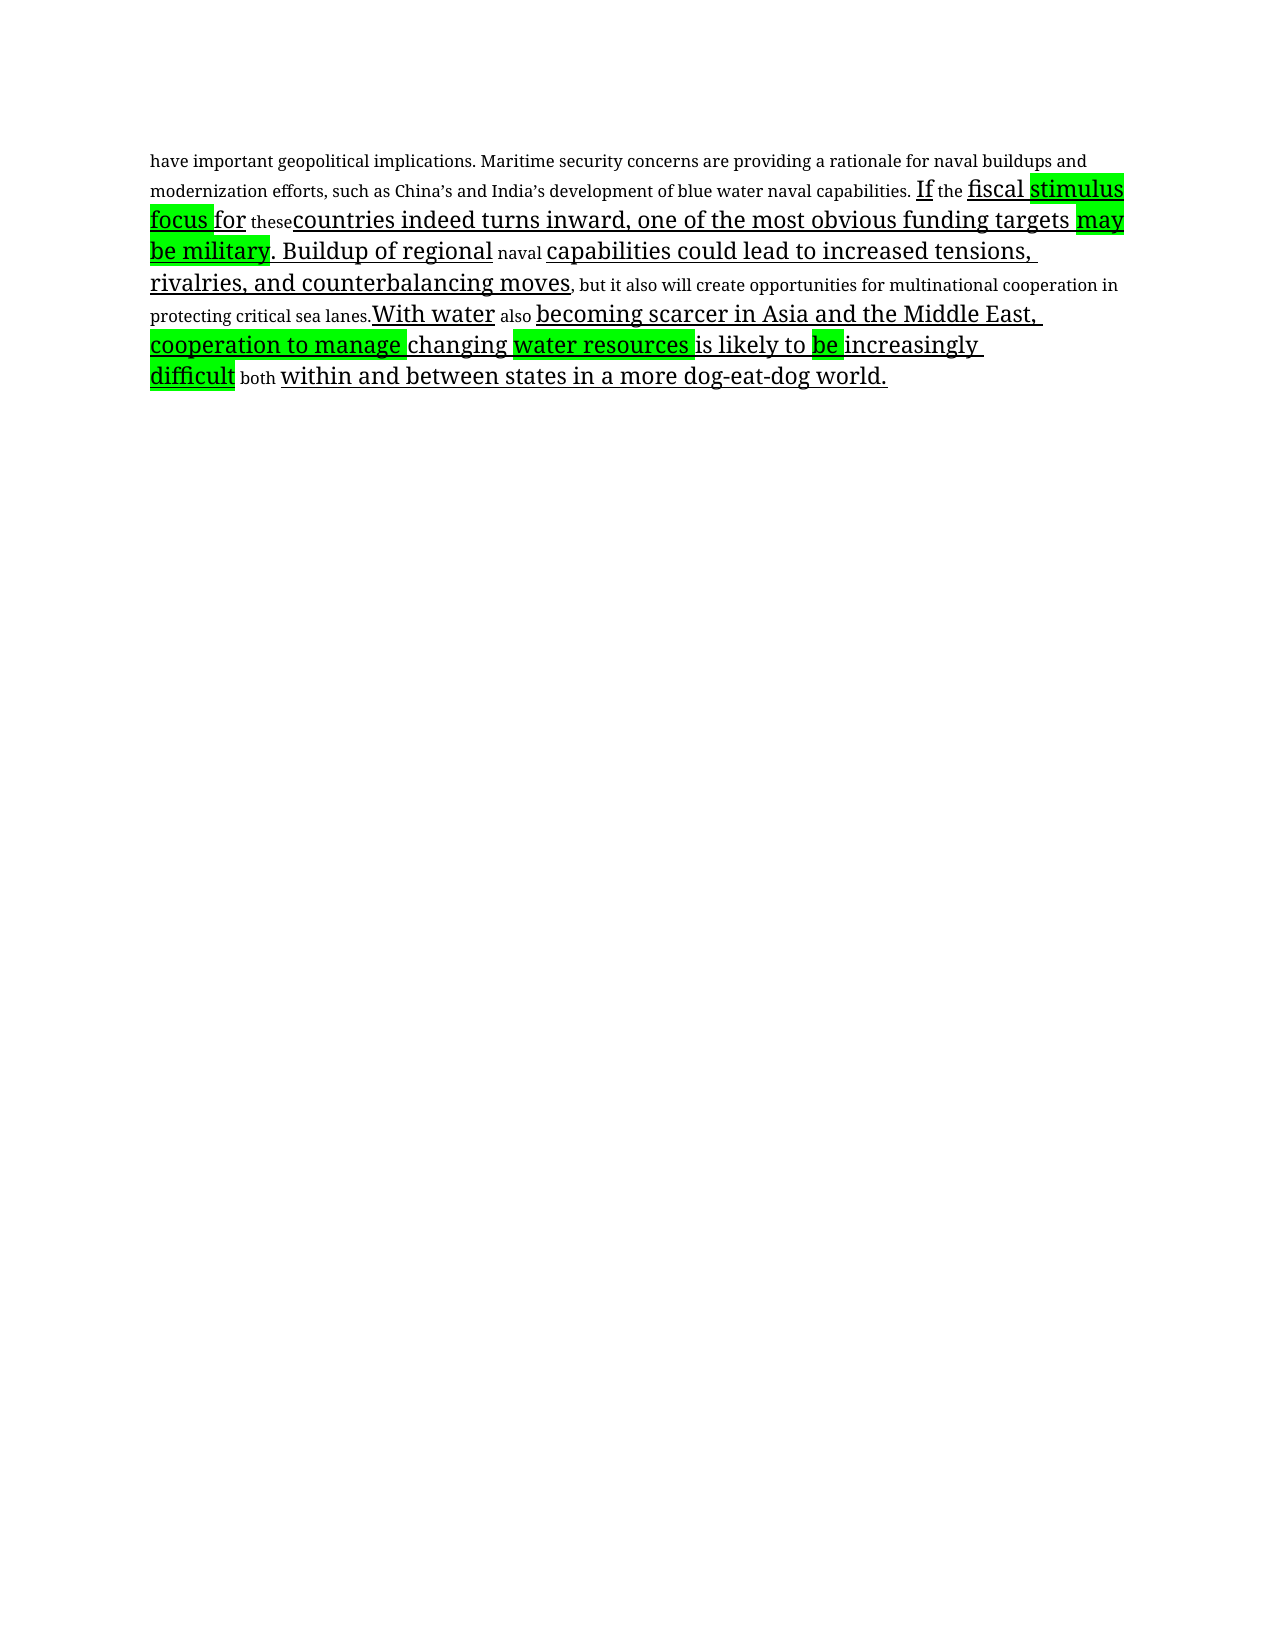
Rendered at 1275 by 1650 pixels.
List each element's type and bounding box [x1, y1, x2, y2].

text [150, 150, 1125, 391]
